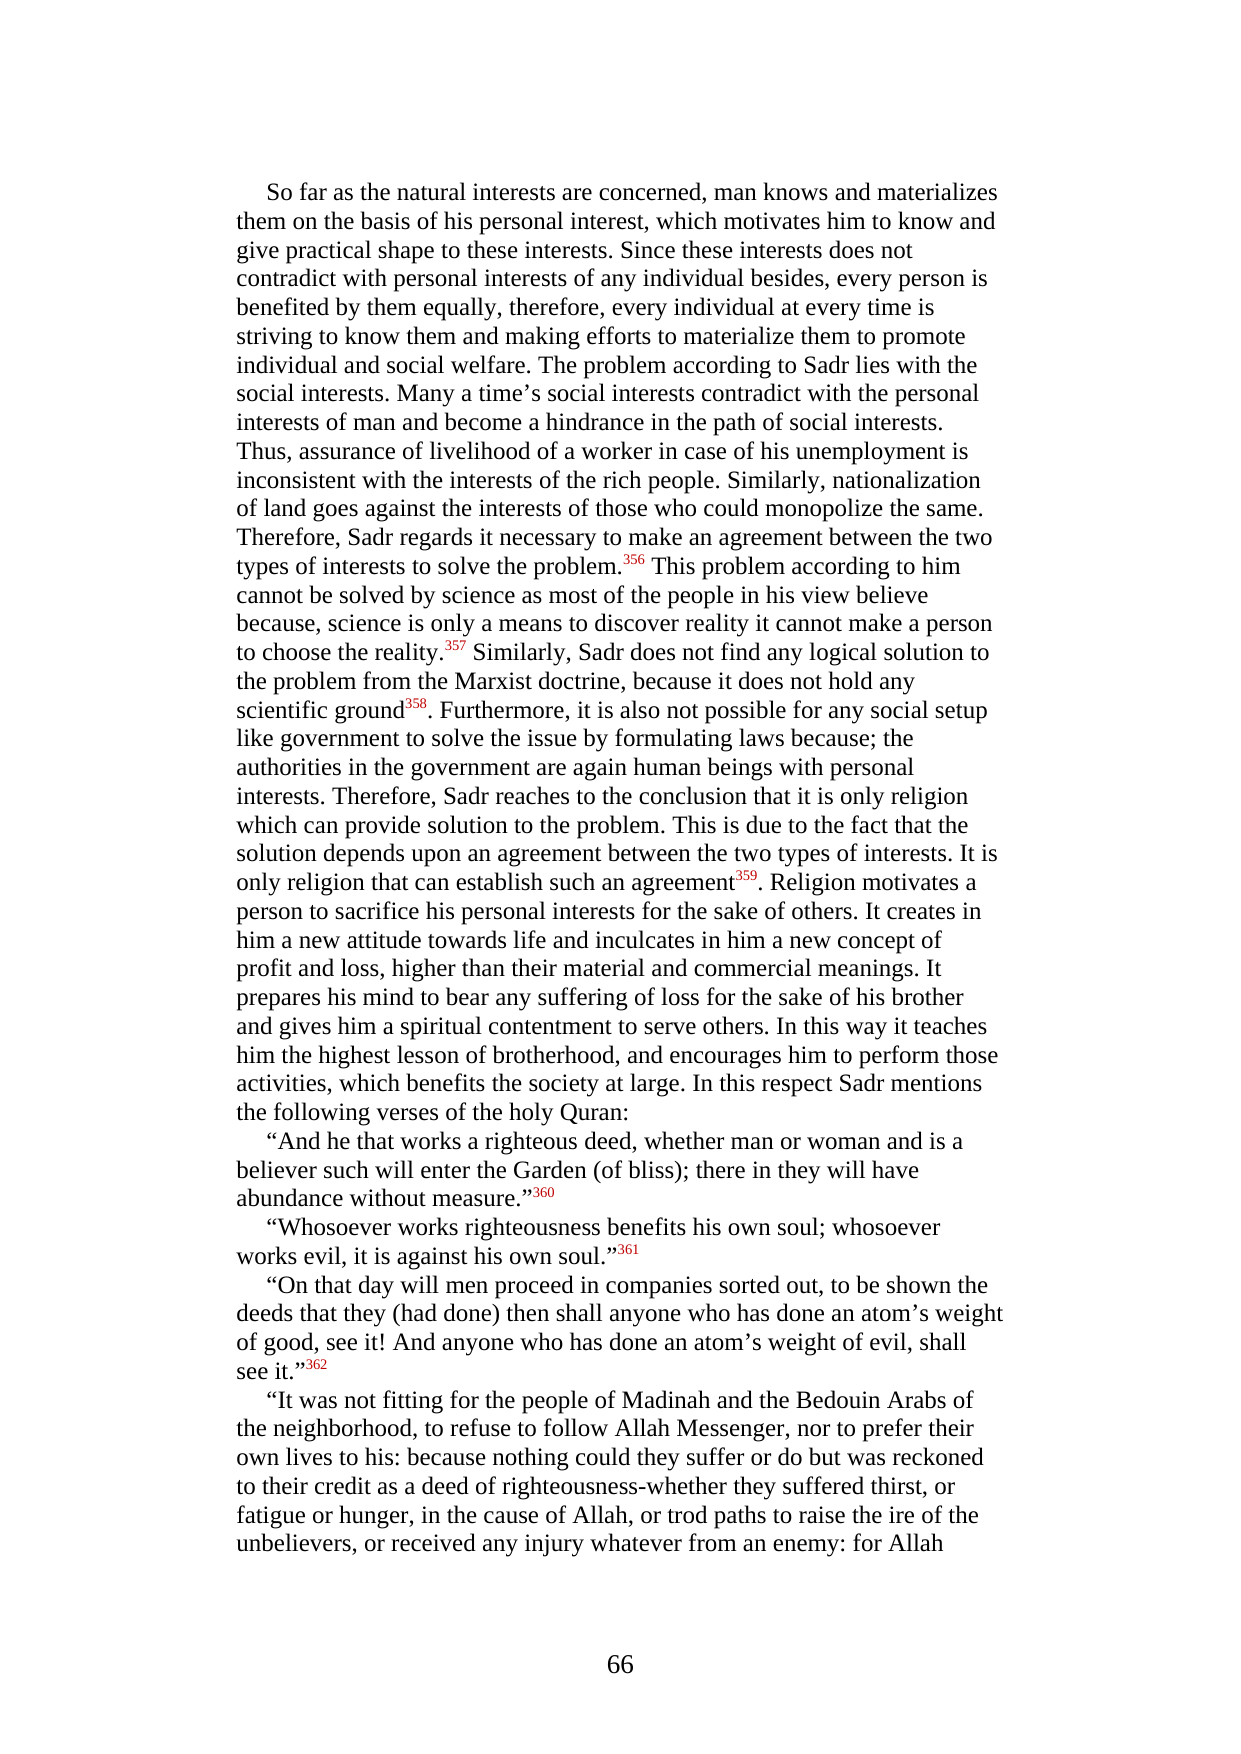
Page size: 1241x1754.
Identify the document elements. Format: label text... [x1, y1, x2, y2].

text “Whosoever works righteousness benefits his own soul; whosoever works evil, it is against his own soul.”361 [236, 1212, 1004, 1270]
text “On that day will men proceed in companies sorted out, to be shown the deeds that they (had done) then shall anyone who has done an atom’s weight of good, see it! And anyone who has done an atom’s weight of evil, shall see it.”362 [236, 1270, 1004, 1385]
text “And he that works a righteous deed, whether man or woman and is a believer such will enter the Garden (of bliss); there in they will have abundance without measure.”360 [236, 1126, 1004, 1212]
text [236, 1385, 1004, 1557]
text So far as the natural interests are concerned, man knows and materializes them on the basis of his personal interest, which motivates him to know and give practical shape to these interests. Since these interests does not contradict with personal interests of any individual besides, every person is benefited by them equally, therefore, every individual at every time is striving to know them and making efforts to materialize them to promote individual and social welfare. The problem according to Sadr lies with the social interests. Many a time’s social interests contradict with the personal interests of man and become a hindrance in the path of social interests. Thus, assurance of livelihood of a worker in case of his unemployment is inconsistent with the interests of the rich people. Similarly, nationalization of land goes against the interests of those who could monopolize the same. Therefore, Sadr regards it necessary to make an agreement between the two types of interests to solve the problem.356 This problem according to him cannot be solved by science as most of the people in his view believe because, science is only a means to discover reality it cannot make a person to choose the reality.357 Similarly, Sadr does not find any logical solution to the problem from the Marxist doctrine, because it does not hold any scientific ground358. Furthermore, it is also not possible for any social setup like government to solve the issue by formulating laws because; the authorities in the government are again human beings with personal interests. Therefore, Sadr reaches to the conclusion that it is only religion which can provide solution to the problem. This is due to the fact that the solution depends upon an agreement between the two types of interests. It is only religion that can establish such an agreement359. Religion motivates a person to sacrifice his personal interests for the sake of others. It creates in him a new attitude towards life and inculcates in him a new concept of profit and loss, higher than their material and commercial meanings. It prepares his mind to bear any suffering of loss for the sake of his brother and gives him a spiritual contentment to serve others. In this way it teaches him the highest lesson of brotherhood, and encourages him to perform those activities, which benefits the society at large. In this respect Sadr mentions the following verses of the holy Quran: [236, 177, 1004, 1126]
